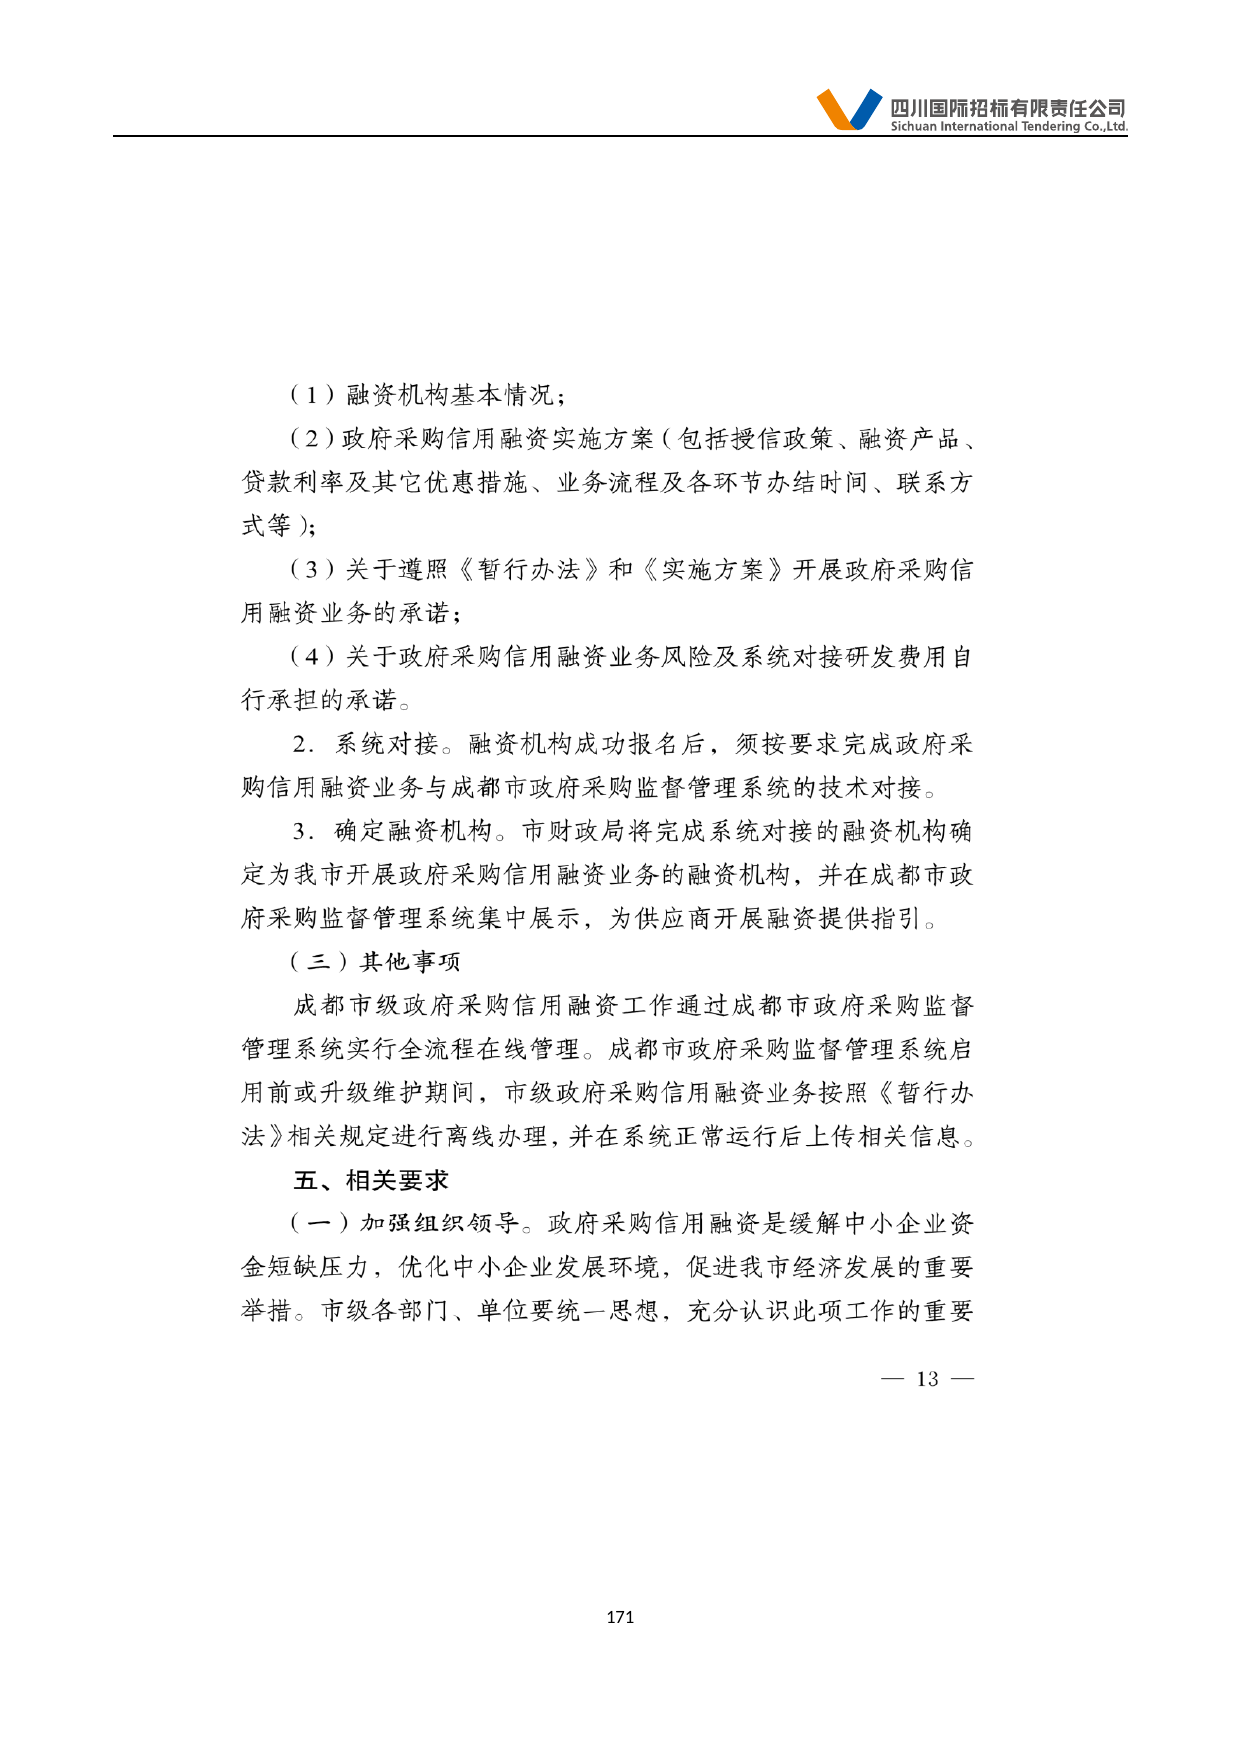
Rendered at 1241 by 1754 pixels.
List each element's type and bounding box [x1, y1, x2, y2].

picture [112, 216, 1099, 1486]
